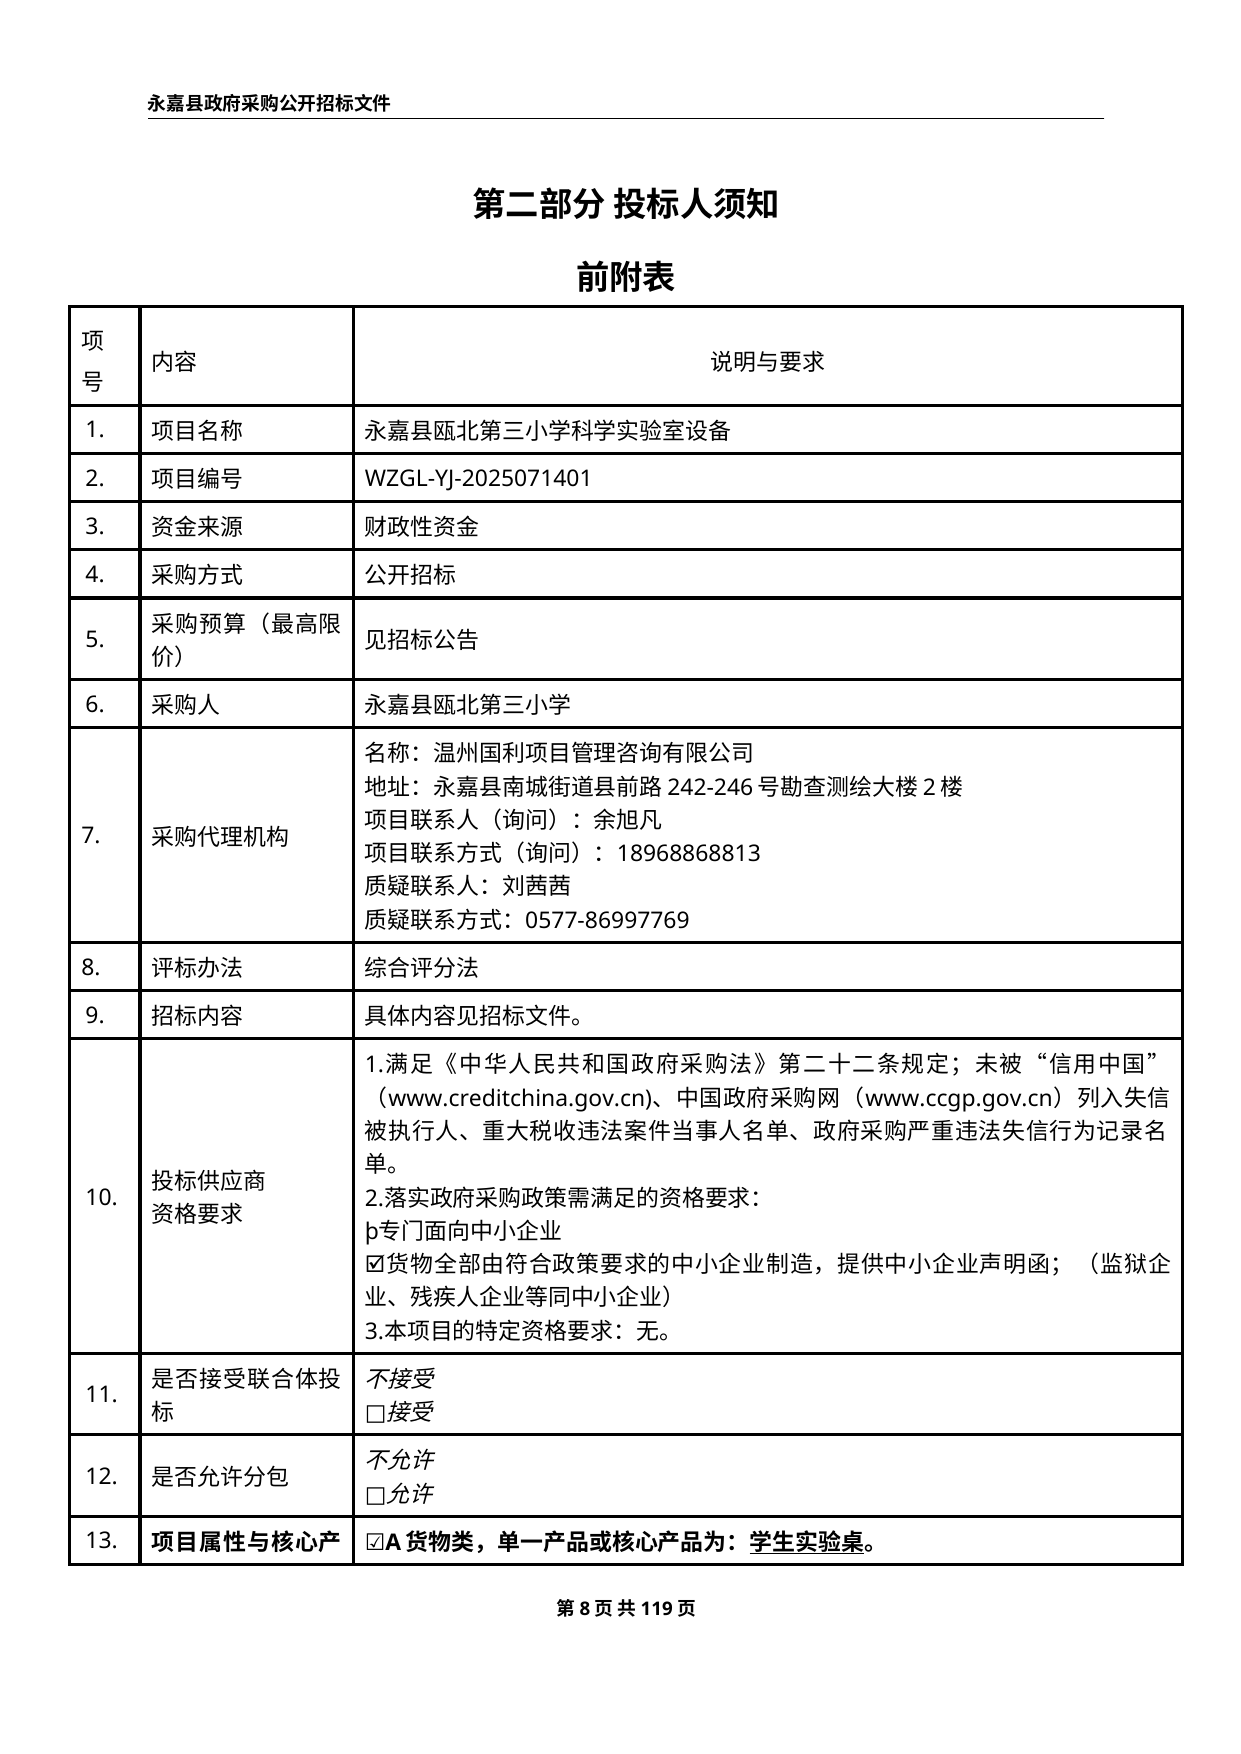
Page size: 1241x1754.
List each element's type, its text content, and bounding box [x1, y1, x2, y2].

text 前附表 [148, 251, 1104, 299]
table_cell [71, 600, 138, 678]
table_cell 投标供应商 资格要求 [142, 1040, 352, 1352]
table_cell 见招标公告 [355, 600, 1181, 678]
table_cell [71, 1040, 138, 1352]
table_cell 采购预算（最高限价） [142, 600, 352, 678]
table_cell 不允许 □允许 [355, 1436, 1181, 1515]
table_cell 是否接受联合体投标 [142, 1355, 352, 1433]
table_cell [71, 729, 138, 941]
table_cell 综合评分法 [355, 944, 1181, 989]
table_cell [71, 992, 138, 1037]
table_cell 评标办法 [142, 944, 352, 989]
table_cell 不接受 □接受 [355, 1355, 1181, 1433]
table_cell [71, 944, 138, 989]
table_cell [355, 1518, 1181, 1563]
table_cell 具体内容见招标文件。 [355, 992, 1181, 1037]
table_cell 采购代理机构 [142, 729, 352, 941]
table_cell 采购方式 [142, 551, 352, 596]
table_cell 名称：温州国利项目管理咨询有限公司 地址：永嘉县南城街道县前路242-246号勘查测绘大楼2楼 项目联系人（询问）：余旭凡 项目联系方式（询问）：18968868813 质疑联系人：刘茜茜 质疑联系方式：0577-86997769 [355, 729, 1181, 941]
table_header 项号 [71, 308, 138, 403]
text 第二部分 投标人须知 [148, 177, 1104, 226]
table_cell 资金来源 [142, 503, 352, 548]
table_cell [71, 551, 138, 596]
table_cell 项目属性与核心产品 [142, 1518, 352, 1563]
table_cell 招标内容 [142, 992, 352, 1037]
table_cell 项目名称 [142, 407, 352, 452]
table_cell 项目编号 [142, 455, 352, 500]
table_cell 永嘉县瓯北第三小学科学实验室设备 [355, 407, 1181, 452]
table_cell [71, 503, 138, 548]
table_cell 是否允许分包 [142, 1436, 352, 1515]
table_cell 永嘉县瓯北第三小学 [355, 681, 1181, 726]
table_cell [71, 1518, 138, 1563]
table_cell WZGL-YJ-2025071401 [355, 455, 1181, 500]
table_header 说明与要求 [355, 308, 1181, 403]
table_cell 公开招标 [355, 551, 1181, 596]
table_cell [71, 455, 138, 500]
table_cell 1.满足《中华人民共和国政府采购法》第二十二条规定；未被“信用中国”（www.creditchina.gov.cn)、中国政府采购网（www.ccgp.gov.cn）列入失信被执行人、重大税收违法案件当事人名单、政府采购严重违法失信行为记录名单。 2.落实政府采购政策需满足的资格要求： 专门面向中小企业 货物全部由符合政策要求的中小企业制造，提供中小企业声明函；（监狱企业、残疾人企业等同中小企业） 3.本项目的特定资格要求：无。 [355, 1040, 1181, 1352]
table_cell 采购人 [142, 681, 352, 726]
table_cell 财政性资金 [355, 503, 1181, 548]
table_cell [71, 1436, 138, 1515]
table_cell [71, 1355, 138, 1433]
table_cell [71, 407, 138, 452]
table_cell [71, 681, 138, 726]
table_header 内容 [142, 308, 352, 403]
